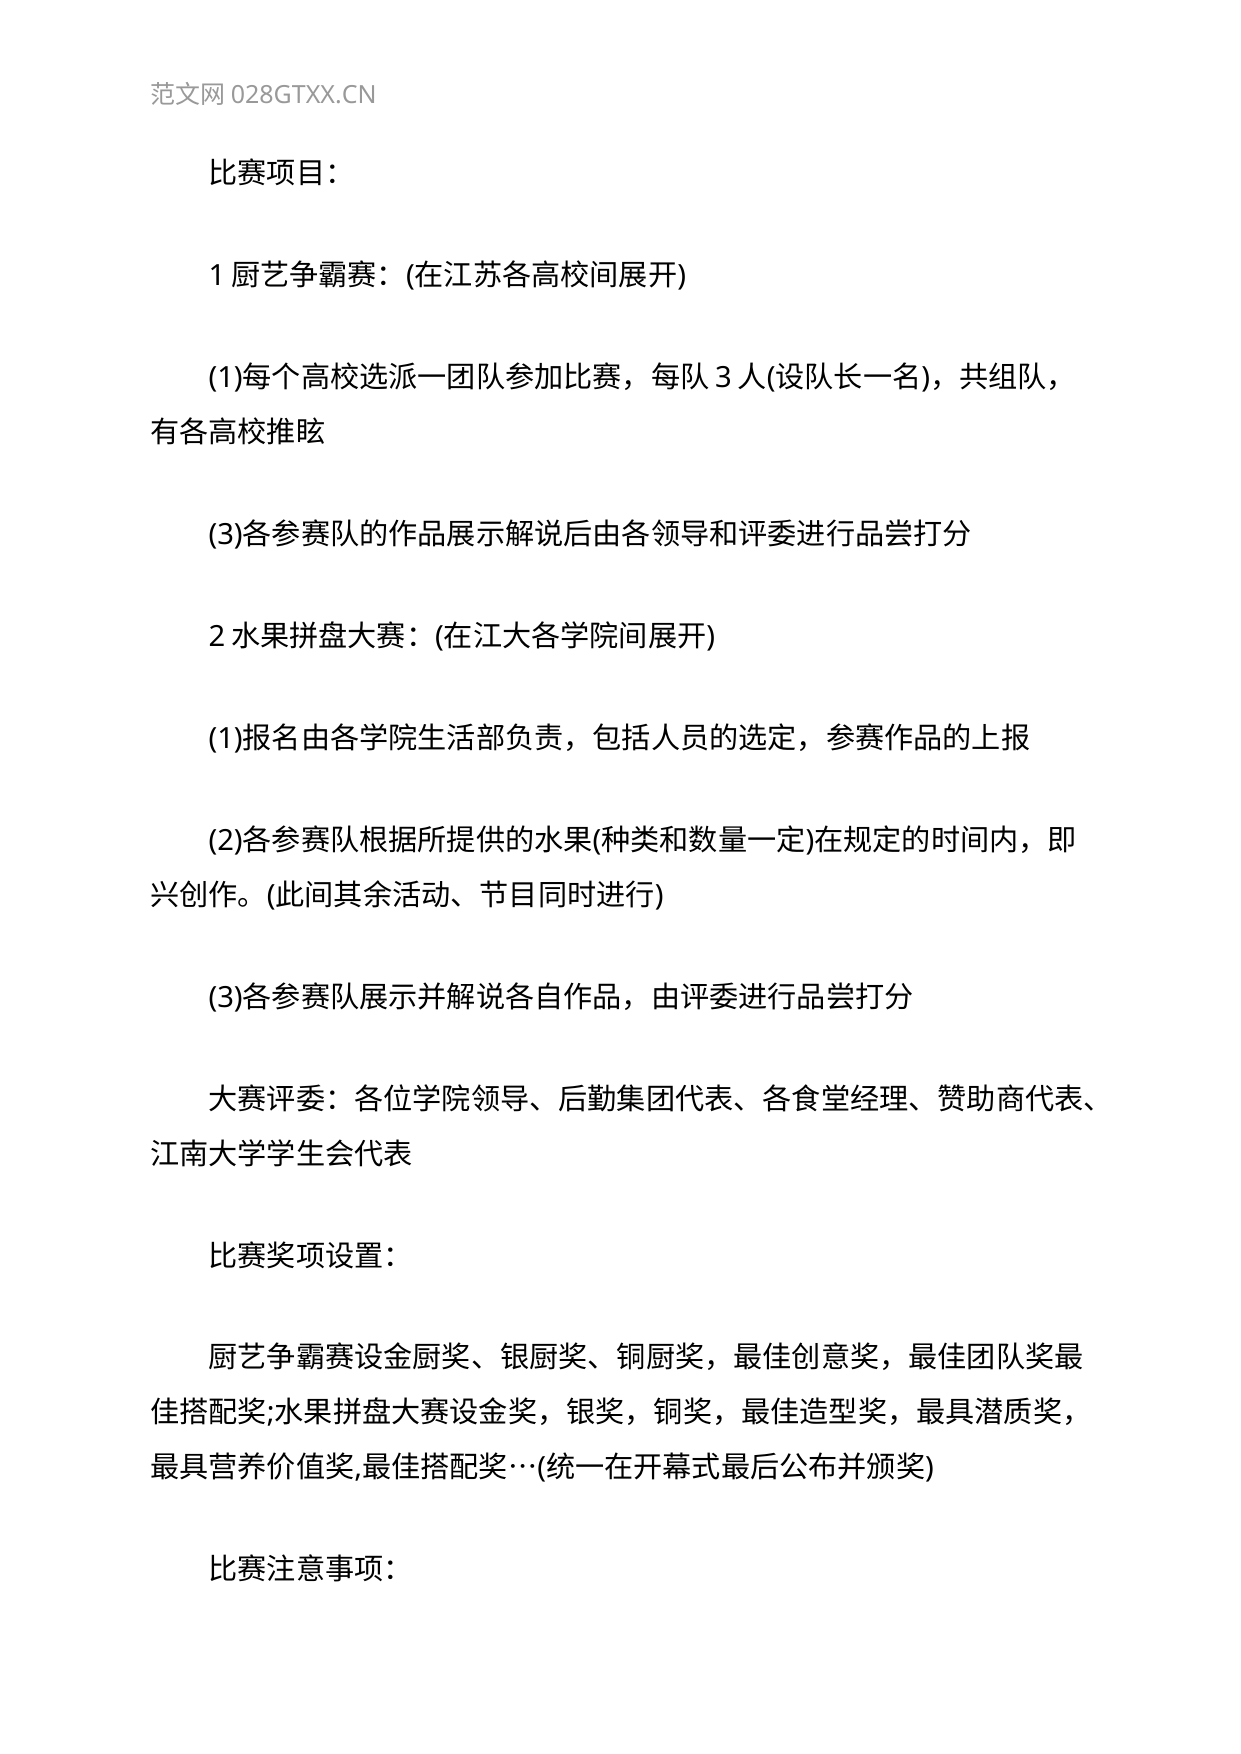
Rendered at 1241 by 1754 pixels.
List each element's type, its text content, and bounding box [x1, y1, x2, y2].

text (3)各参赛队的作品展示解说后由各领导和评委进行品尝打分 [150, 511, 1090, 553]
text (2)各参赛队根据所提供的水果(种类和数量一定)在规定的时间内，即兴创作。(此间其余活动、节目同时进行) [150, 816, 1090, 914]
text 比赛注意事项： [150, 1546, 1090, 1588]
text 大赛评委：各位学院领导、后勤集团代表、各食堂经理、赞助商代表、江南大学学生会代表 [150, 1075, 1090, 1173]
text 1厨艺争霸赛：(在江苏各高校间展开) [150, 252, 1090, 294]
text 厨艺争霸赛设金厨奖、银厨奖、铜厨奖，最佳创意奖，最佳团队奖最佳搭配奖;水果拼盘大赛设金奖，银奖，铜奖，最佳造型奖，最具潜质奖，最具营养价值奖,最佳搭配奖…(统一在开幕式最后公布并颁奖) [150, 1334, 1090, 1486]
text 2水果拼盘大赛：(在江大各学院间展开) [150, 612, 1090, 655]
text 比赛项目： [150, 150, 1090, 192]
text (3)各参赛队展示并解说各自作品，由评委进行品尝打分 [150, 973, 1090, 1016]
text (1)每个高校选派一团队参加比赛，每队3人(设队长一名)，共组队，有各高校推眩 [150, 354, 1090, 451]
text (1)报名由各学院生活部负责，包括人员的选定，参赛作品的上报 [150, 714, 1090, 757]
text 比赛奖项设置： [150, 1232, 1090, 1274]
